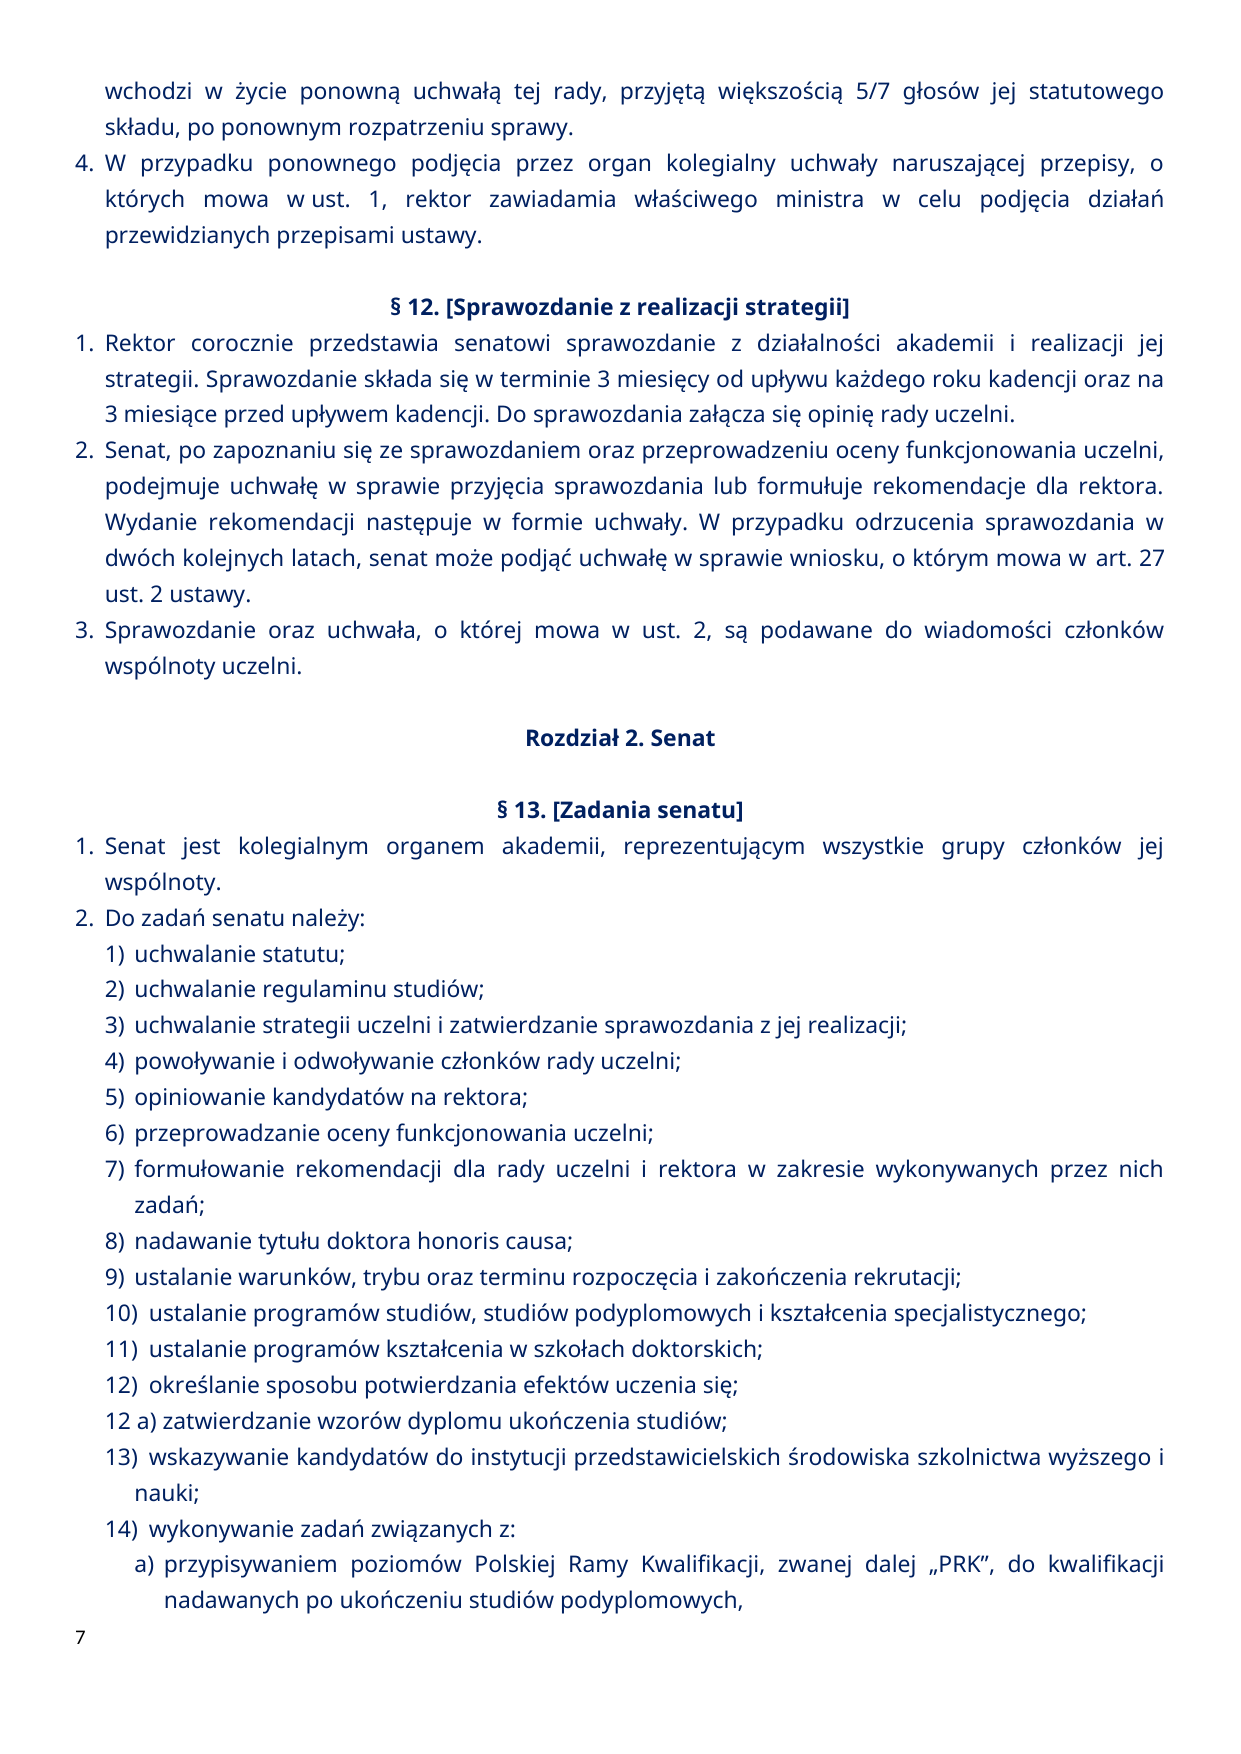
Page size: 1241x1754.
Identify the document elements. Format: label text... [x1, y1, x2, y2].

list ustalanie programów studiów, studiów podyplomowych i kształcenia specjalistycznego; [104, 1297, 1165, 1328]
list przypisywaniem poziomów Polskiej Ramy Kwalifikacji, zwanej dalej „PRK”, do kwalifikacji nadawanych po ukończeniu studiów podyplomowych, [134, 1548, 1165, 1616]
list Rektor corocznie przedstawia senatowi sprawozdanie z działalności akademii i realizacji jej strategii. Sprawozdanie składa się w terminie 3 miesięcy od upływu każdego roku kadencji oraz na 3 miesiące przed upływem kadencji. Do sprawozdania załącza się opinię rady uczelni. [75, 327, 1165, 430]
list uchwalanie regulaminu studiów; [104, 973, 1165, 1005]
list powoływanie i odwoływanie członków rady uczelni; [104, 1045, 1165, 1077]
list Senat jest kolegialnym organem akademii, reprezentującym wszystkie grupy członków jej wspólnoty. [75, 830, 1165, 897]
list formułowanie rekomendacji dla rady uczelni i rektora w zakresie wykonywanych przez nich zadań; [104, 1153, 1165, 1220]
subtitle § 13. [Zadania senatu] [75, 794, 1165, 825]
list W przypadku ponownego podjęcia przez organ kolegialny uchwały naruszającej przepisy, o których mowa w ust. 1, rektor zawiadamia właściwego ministra w celu podjęcia działań przewidzianych przepisami ustawy. [75, 147, 1165, 250]
subtitle Rozdział 2. Senat [75, 722, 1165, 753]
list ustalanie warunków, trybu oraz terminu rozpoczęcia i zakończenia rekrutacji; [104, 1261, 1165, 1292]
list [75, 75, 1165, 142]
list 12 a) zatwierdzanie wzorów dyplomu ukończenia studiów; [104, 1405, 1165, 1436]
list opiniowanie kandydatów na rektora; [104, 1081, 1165, 1112]
list uchwalanie statutu; [104, 937, 1165, 969]
list ustalanie programów kształcenia w szkołach doktorskich; [104, 1333, 1165, 1364]
list przeprowadzanie oceny funkcjonowania uczelni; [104, 1117, 1165, 1148]
list wykonywanie zadań związanych z: [104, 1512, 1165, 1544]
list określanie sposobu potwierdzania efektów uczenia się; [104, 1369, 1165, 1400]
list wskazywanie kandydatów do instytucji przedstawicielskich środowiska szkolnictwa wyższego i nauki; [104, 1441, 1165, 1508]
list Senat, po zapoznaniu się ze sprawozdaniem oraz przeprowadzeniu oceny funkcjonowania uczelni, podejmuje uchwałę w sprawie przyjęcia sprawozdania lub formułuje rekomendacje dla rektora. Wydanie rekomendacji następuje w formie uchwały. W przypadku odrzucenia sprawozdania w dwóch kolejnych latach, senat może podjąć uchwałę w sprawie wniosku, o którym mowa w art. 27 ust. 2 ustawy. [75, 434, 1165, 609]
list Sprawozdanie oraz uchwała, o której mowa w ust. 2, są podawane do wiadomości członków wspólnoty uczelni. [75, 614, 1165, 681]
subtitle § 12. [Sprawozdanie z realizacji strategii] [75, 291, 1165, 322]
list Do zadań senatu należy: [75, 902, 1165, 933]
list nadawanie tytułu doktora honoris causa; [104, 1225, 1165, 1256]
list uchwalanie strategii uczelni i zatwierdzanie sprawozdania z jej realizacji; [104, 1009, 1165, 1041]
